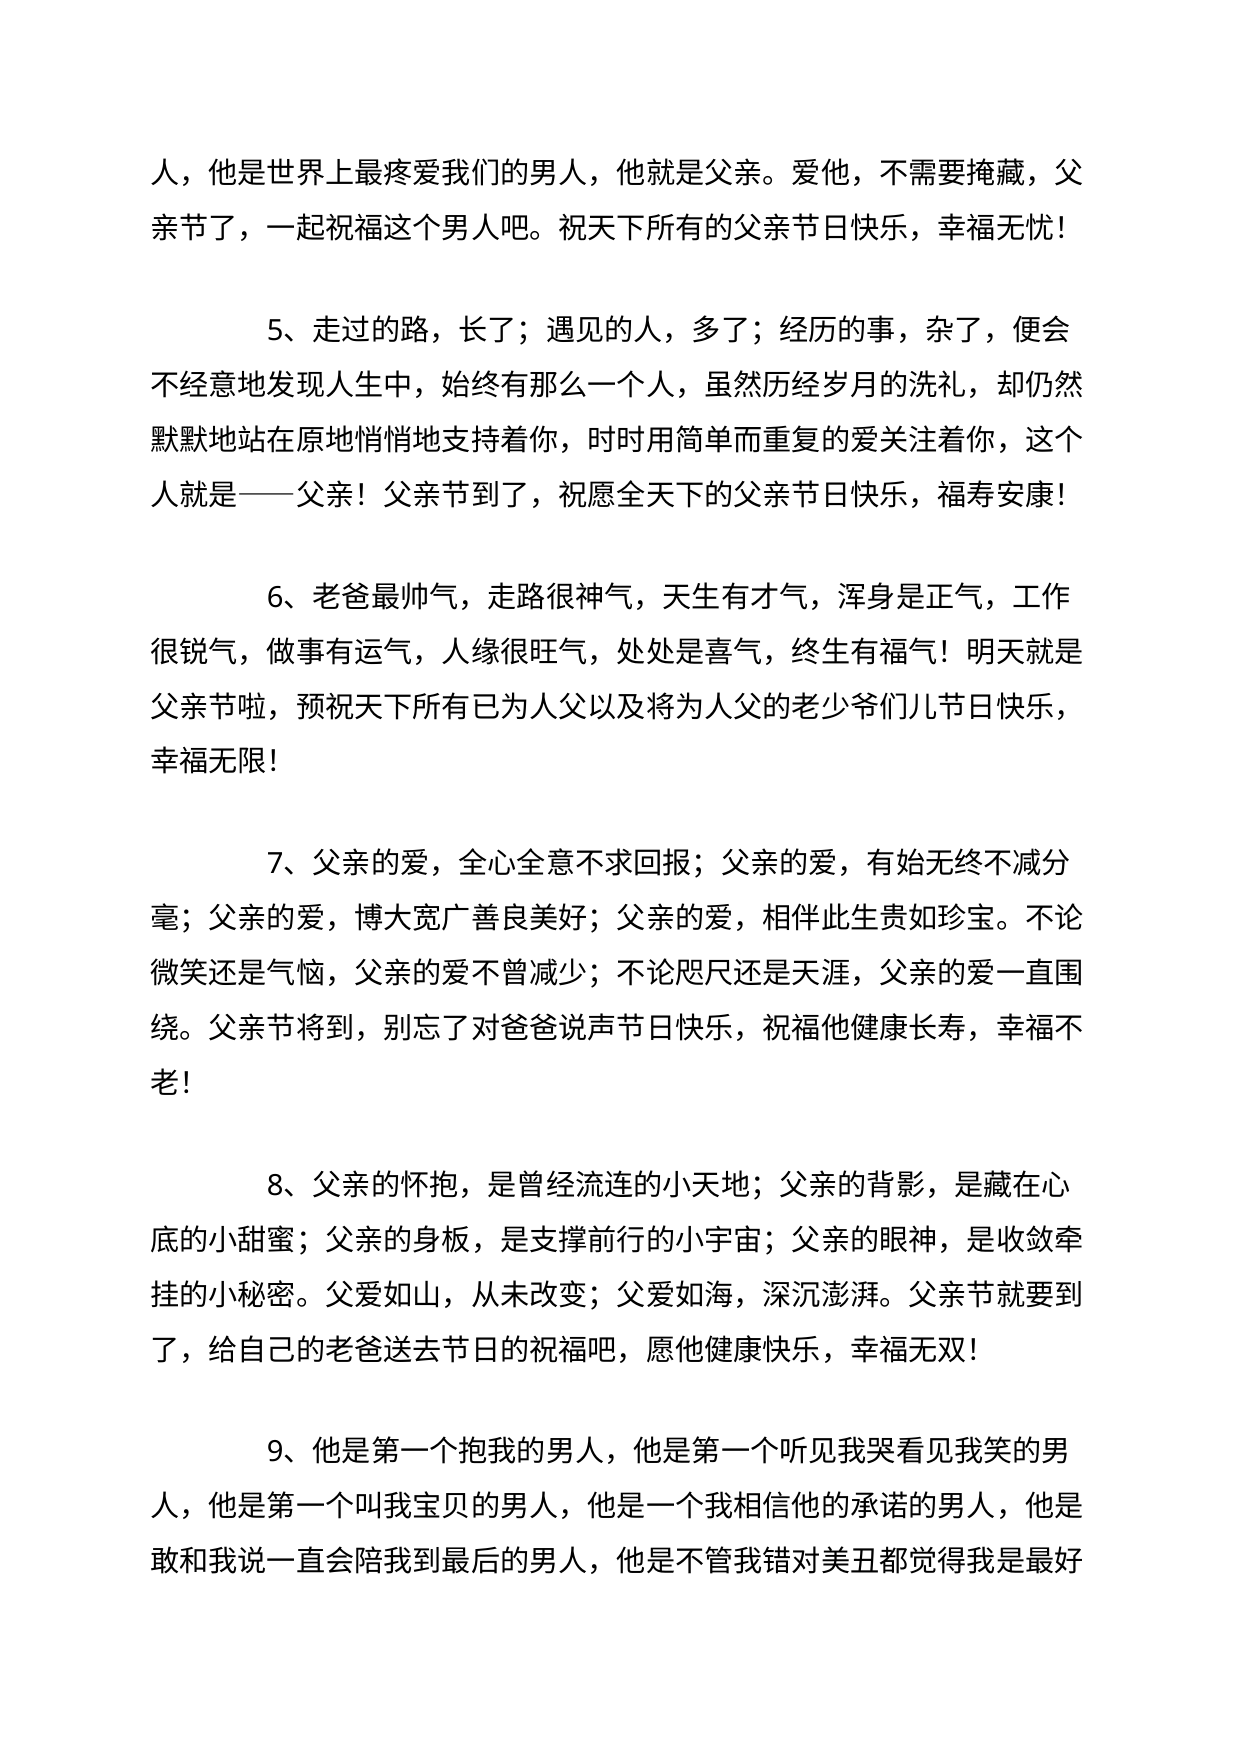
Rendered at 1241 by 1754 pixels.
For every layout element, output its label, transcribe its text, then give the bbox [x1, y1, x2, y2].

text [150, 1428, 1090, 1580]
text 8、父亲的怀抱，是曾经流连的小天地；父亲的背影，是藏在心底的小甜蜜；父亲的身板，是支撑前行的小宇宙；父亲的眼神，是收敛牵挂的小秘密。父爱如山，从未改变；父爱如海，深沉澎湃。父亲节就要到了，给自己的老爸送去节日的祝福吧，愿他健康快乐，幸福无双！ [150, 1161, 1090, 1368]
text 5、走过的路，长了；遇见的人，多了；经历的事，杂了，便会不经意地发现人生中，始终有那么一个人，虽然历经岁月的洗礼，却仍然默默地站在原地悄悄地支持着你，时时用简单而重复的爱关注着你，这个人就是——父亲！父亲节到了，祝愿全天下的父亲节日快乐，福寿安康！ [150, 307, 1090, 514]
text 6、老爸最帅气，走路很神气，天生有才气，浑身是正气，工作很锐气，做事有运气，人缘很旺气，处处是喜气，终生有福气！明天就是父亲节啦，预祝天下所有已为人父以及将为人父的老少爷们儿节日快乐，幸福无限！ [150, 573, 1090, 780]
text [150, 150, 1090, 247]
text 7、父亲的爱，全心全意不求回报；父亲的爱，有始无终不减分毫；父亲的爱，博大宽广善良美好；父亲的爱，相伴此生贵如珍宝。不论微笑还是气恼，父亲的爱不曾减少；不论咫尺还是天涯，父亲的爱一直围绕。父亲节将到，别忘了对爸爸说声节日快乐，祝福他健康长寿，幸福不老！ [150, 840, 1090, 1102]
